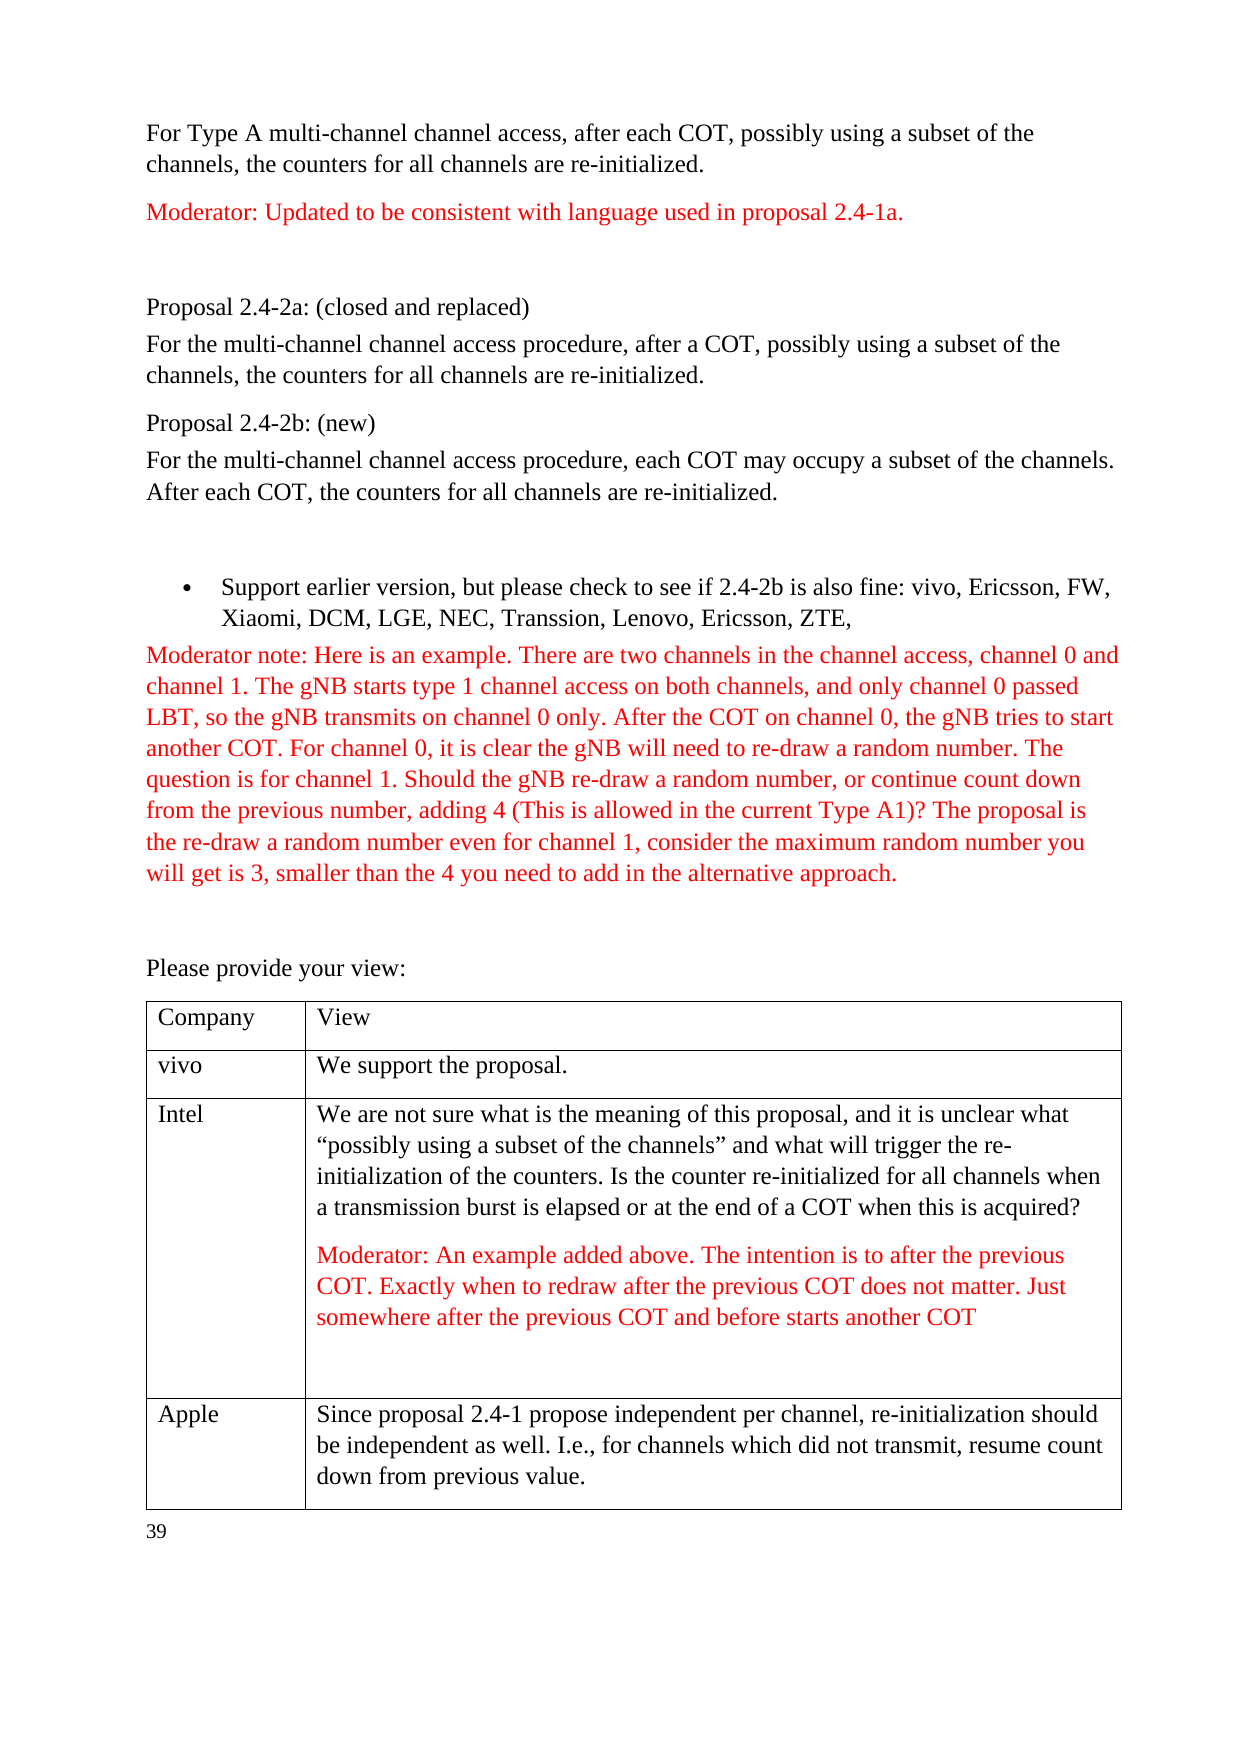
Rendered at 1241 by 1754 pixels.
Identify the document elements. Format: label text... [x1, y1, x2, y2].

table_header View [306, 1002, 1121, 1049]
table_cell vivo [147, 1051, 305, 1098]
text Proposal 2.4-2a: (closed and replaced) [146, 292, 1122, 321]
text Proposal 2.4-2b: (new) [146, 408, 1122, 437]
text For Type A multi-channel channel access, after each COT, possibly using a subset of the channels, the counters for all channels are re-initialized. [146, 118, 1122, 178]
table_cell Apple [147, 1399, 305, 1508]
text For the multi-channel channel access procedure, after a COT, possibly using a subset of the channels, the counters for all channels are re-initialized. [146, 329, 1122, 389]
table_cell Intel [147, 1099, 305, 1398]
text Moderator: Updated to be consistent with language used in proposal 2.4-1a. [146, 197, 1122, 226]
text Moderator note: Here is an example. There are two channels in the channel access, channel 0 and channel 1. The gNB starts type 1 channel access on both channels, and only channel 0 passed LBT, so the gNB transmits on channel 0 only. After the COT on channel 0, the gNB tries to start another COT. For channel 0, it is clear the gNB will need to re-draw a random number. The question is for channel 1. Should the gNB re-draw a random number, or continue count down from the previous number, adding 4 (This is allowed in the current Type A1)? The proposal is the re-draw a random number even for channel 1, consider the maximum random number you will get is 3, smaller than the 4 you need to add in the alternative approach. [146, 640, 1122, 886]
table_cell We are not sure what is the meaning of this proposal, and it is unclear what “possibly using a subset of the channels” and what will trigger the re-initialization of the counters. Is the counter re-initialized for all channels when a transmission burst is elapsed or at the end of a COT when this is acquired? Moderator: An example added above. The intention is to after the previous COT. Exactly when to redraw after the previous COT does not matter. Just somewhere after the previous COT and before starts another COT [306, 1099, 1121, 1398]
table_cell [306, 1399, 1121, 1508]
text Please provide your view: [146, 953, 1122, 982]
table_header Company [147, 1002, 305, 1049]
list Support earlier version, but please check to see if 2.4-2b is also fine: vivo, Ericsson, FW, Xiaomi, DCM, LGE, NEC, Transsion, Lenovo, Ericsson, ZTE, [183, 572, 1122, 632]
table_cell We support the proposal. [306, 1051, 1121, 1098]
text For the multi-channel channel access procedure, each COT may occupy a subset of the channels. After each COT, the counters for all channels are re-initialized. [146, 446, 1122, 505]
